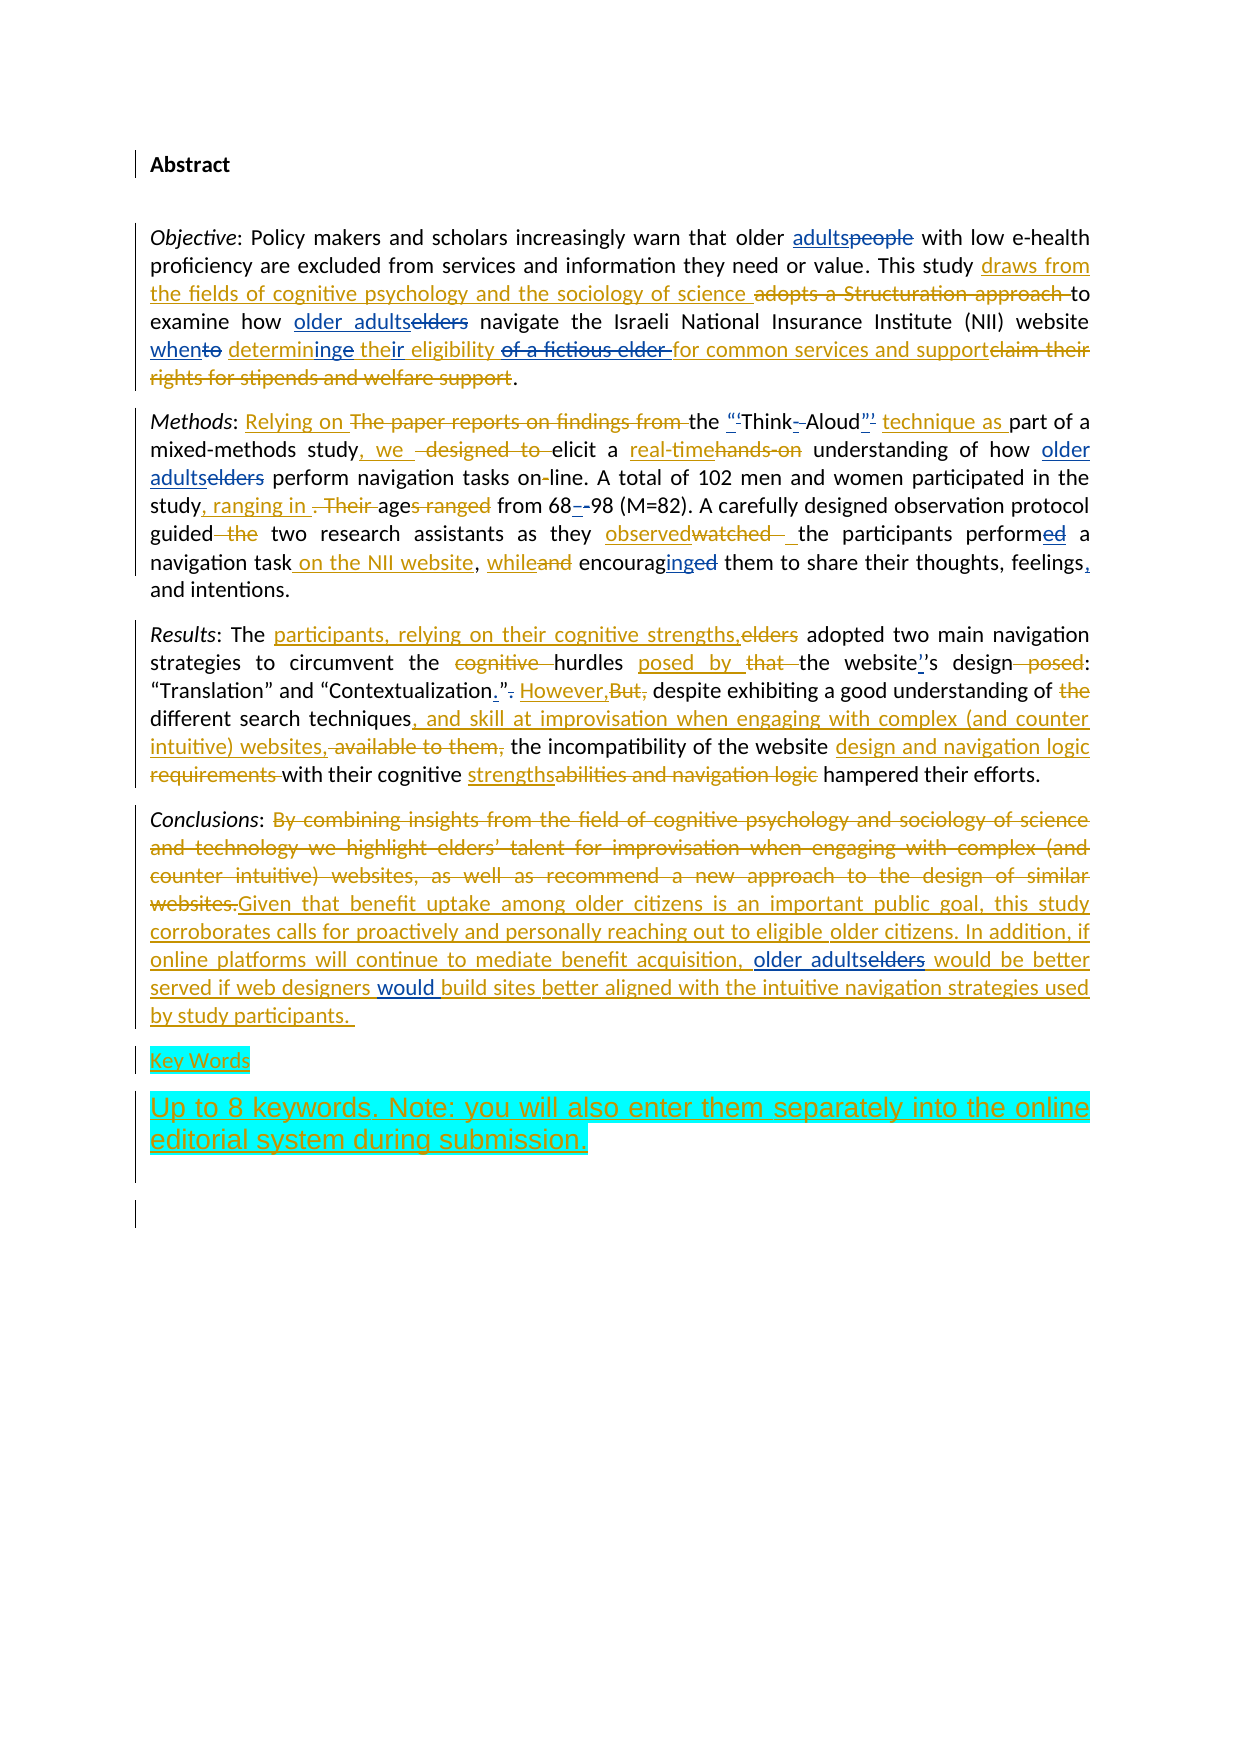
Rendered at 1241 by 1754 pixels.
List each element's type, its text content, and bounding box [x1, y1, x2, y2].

text Results: The adopted two main navigation strategies to circumvent the hurdles the website’s design: “Translation” and “Contextualization” despite exhibiting a good understanding of different search techniques the incompatibility of the website with their cognitive hampered their efforts. [150, 620, 1090, 788]
text Conclusions: [150, 850, 1090, 877]
text Conclusions: [150, 805, 1090, 848]
text Methods: the ThinkAloud part of a mixed-methods studyelicit a understanding of how perform navigation tasks online. A total of 102 men and women participated in the studyage from 6898 (M=82). A carefully designed observation protocol guided two research assistants as they the participants perform a navigation task, encourag them to share their thoughts, feelings and intentions. [150, 407, 1090, 604]
text Conclusions: [150, 878, 1090, 969]
text Objective: Policy makers and scholars increasingly warn that older with low e-health proficiency are excluded from services and information they need or value. This study to examine how navigate the Israeli National Insurance Institute (NII) website . [150, 223, 1090, 391]
text Conclusions: [150, 998, 1090, 1029]
text Conclusions: [150, 970, 1090, 997]
text Abstract [150, 150, 1090, 178]
